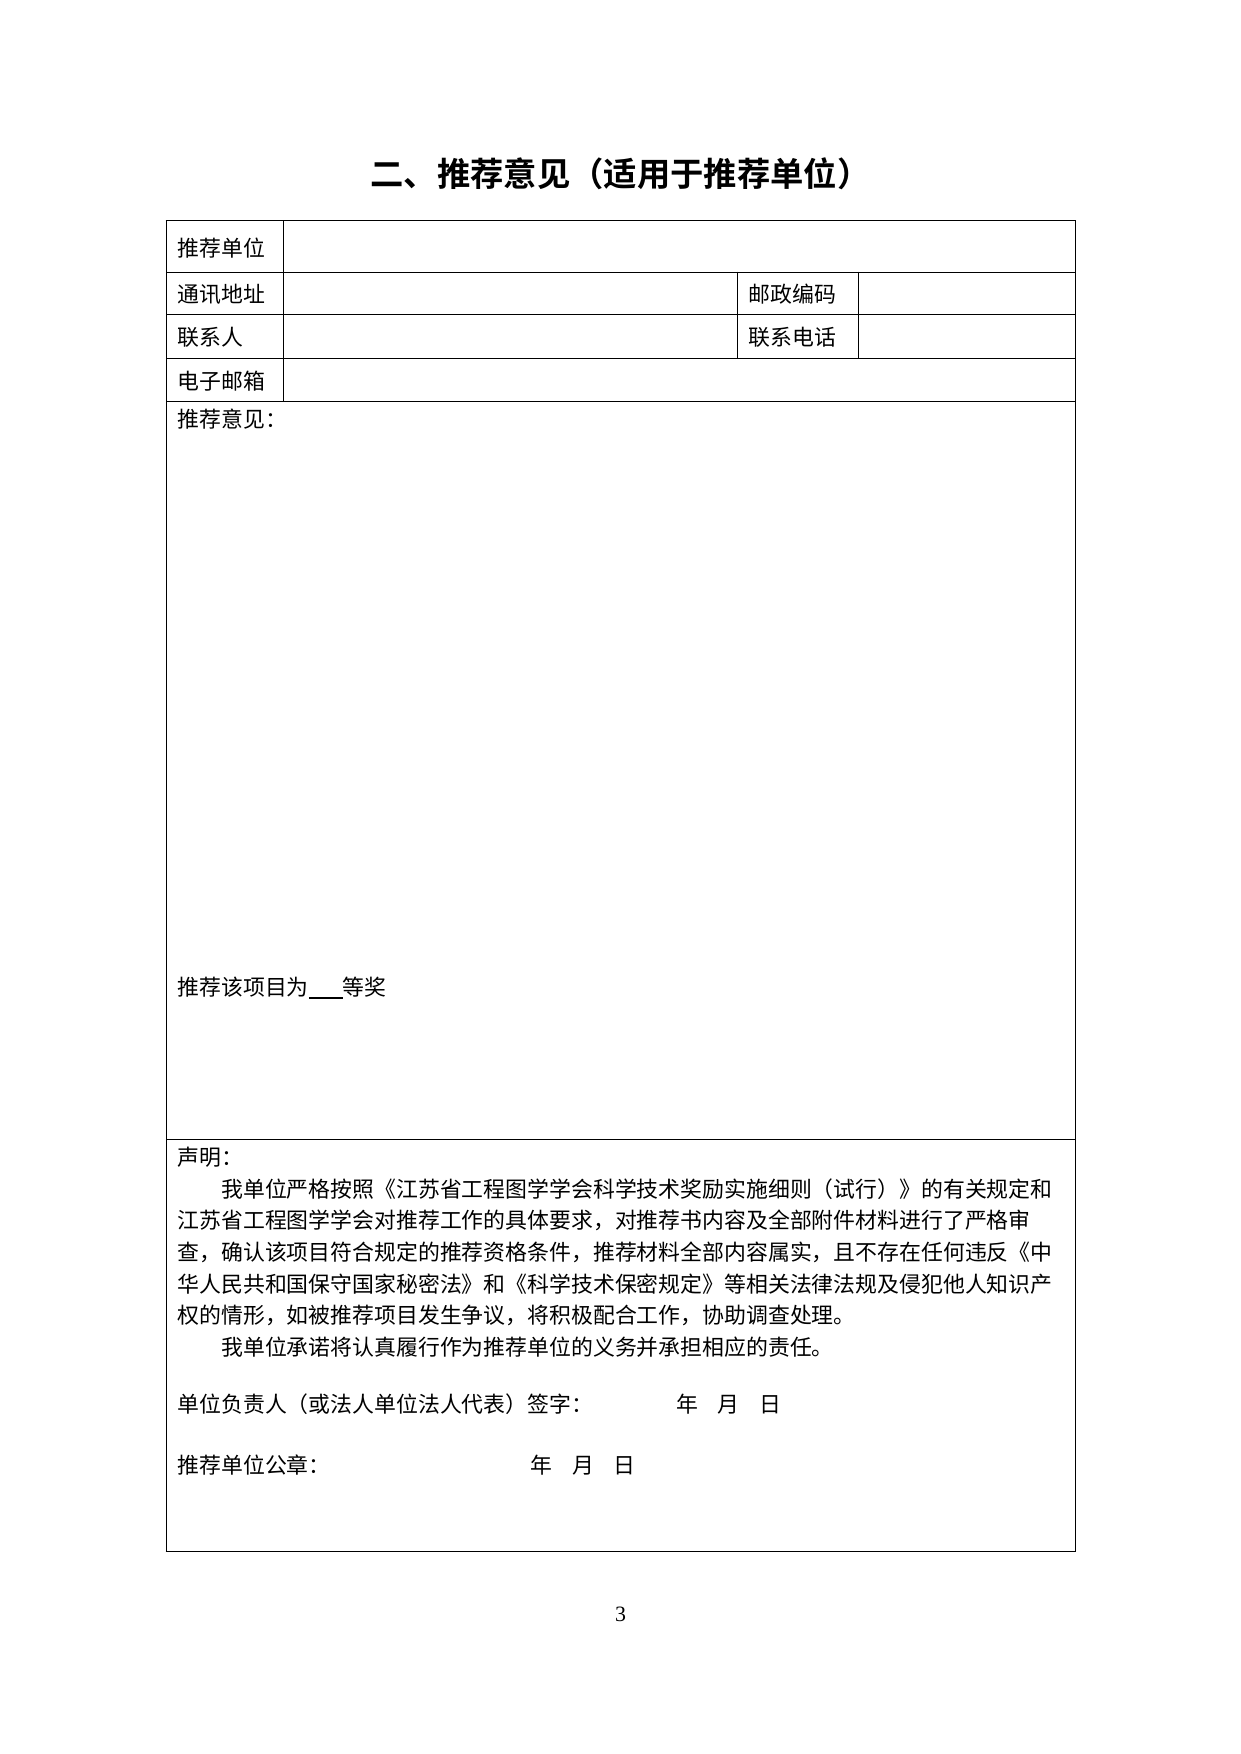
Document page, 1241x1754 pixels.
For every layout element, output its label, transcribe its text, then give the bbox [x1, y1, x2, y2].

table_header [284, 221, 1075, 272]
table_cell [284, 359, 1075, 401]
table_cell [859, 273, 1075, 314]
table_cell [284, 315, 737, 358]
table_header 推荐单位 [167, 221, 283, 272]
table_cell [859, 315, 1075, 358]
text 二、推荐意见（适用于推荐单位） [165, 148, 1075, 196]
table_cell 声明： 我单位严格按照《江苏省工程图学学会科学技术奖励实施细则（试行）》的有关规定和江苏省工程图学学会对推荐工作的具体要求，对推荐书内容及全部附件材料进行了严格审查，确认该项目符合规定的推荐资格条件，推荐材料全部内容属实，且不存在任何违反《中华人民共和国保守国家秘密法》和《科学技术保密规定》等相关法律法规及侵犯他人知识产权的情形，如被推荐项目发生争议，将积极配合工作，协助调查处理。 我单位承诺将认真履行作为推荐单位的义务并承担相应的责任。 单位负责人（或法人单位法人代表）签字： 年 月 日 推荐单位公章： 年 月 日 [167, 1140, 1075, 1551]
table_cell 推荐意见： 推荐该项目为 等奖 [167, 402, 1075, 1139]
table_cell 电子邮箱 [167, 359, 283, 401]
table_cell 通讯地址 [167, 273, 283, 314]
table_cell 联系电话 [738, 315, 858, 358]
table_cell 联系人 [167, 315, 283, 358]
table_cell [284, 273, 737, 314]
table_cell 邮政编码 [738, 273, 858, 314]
